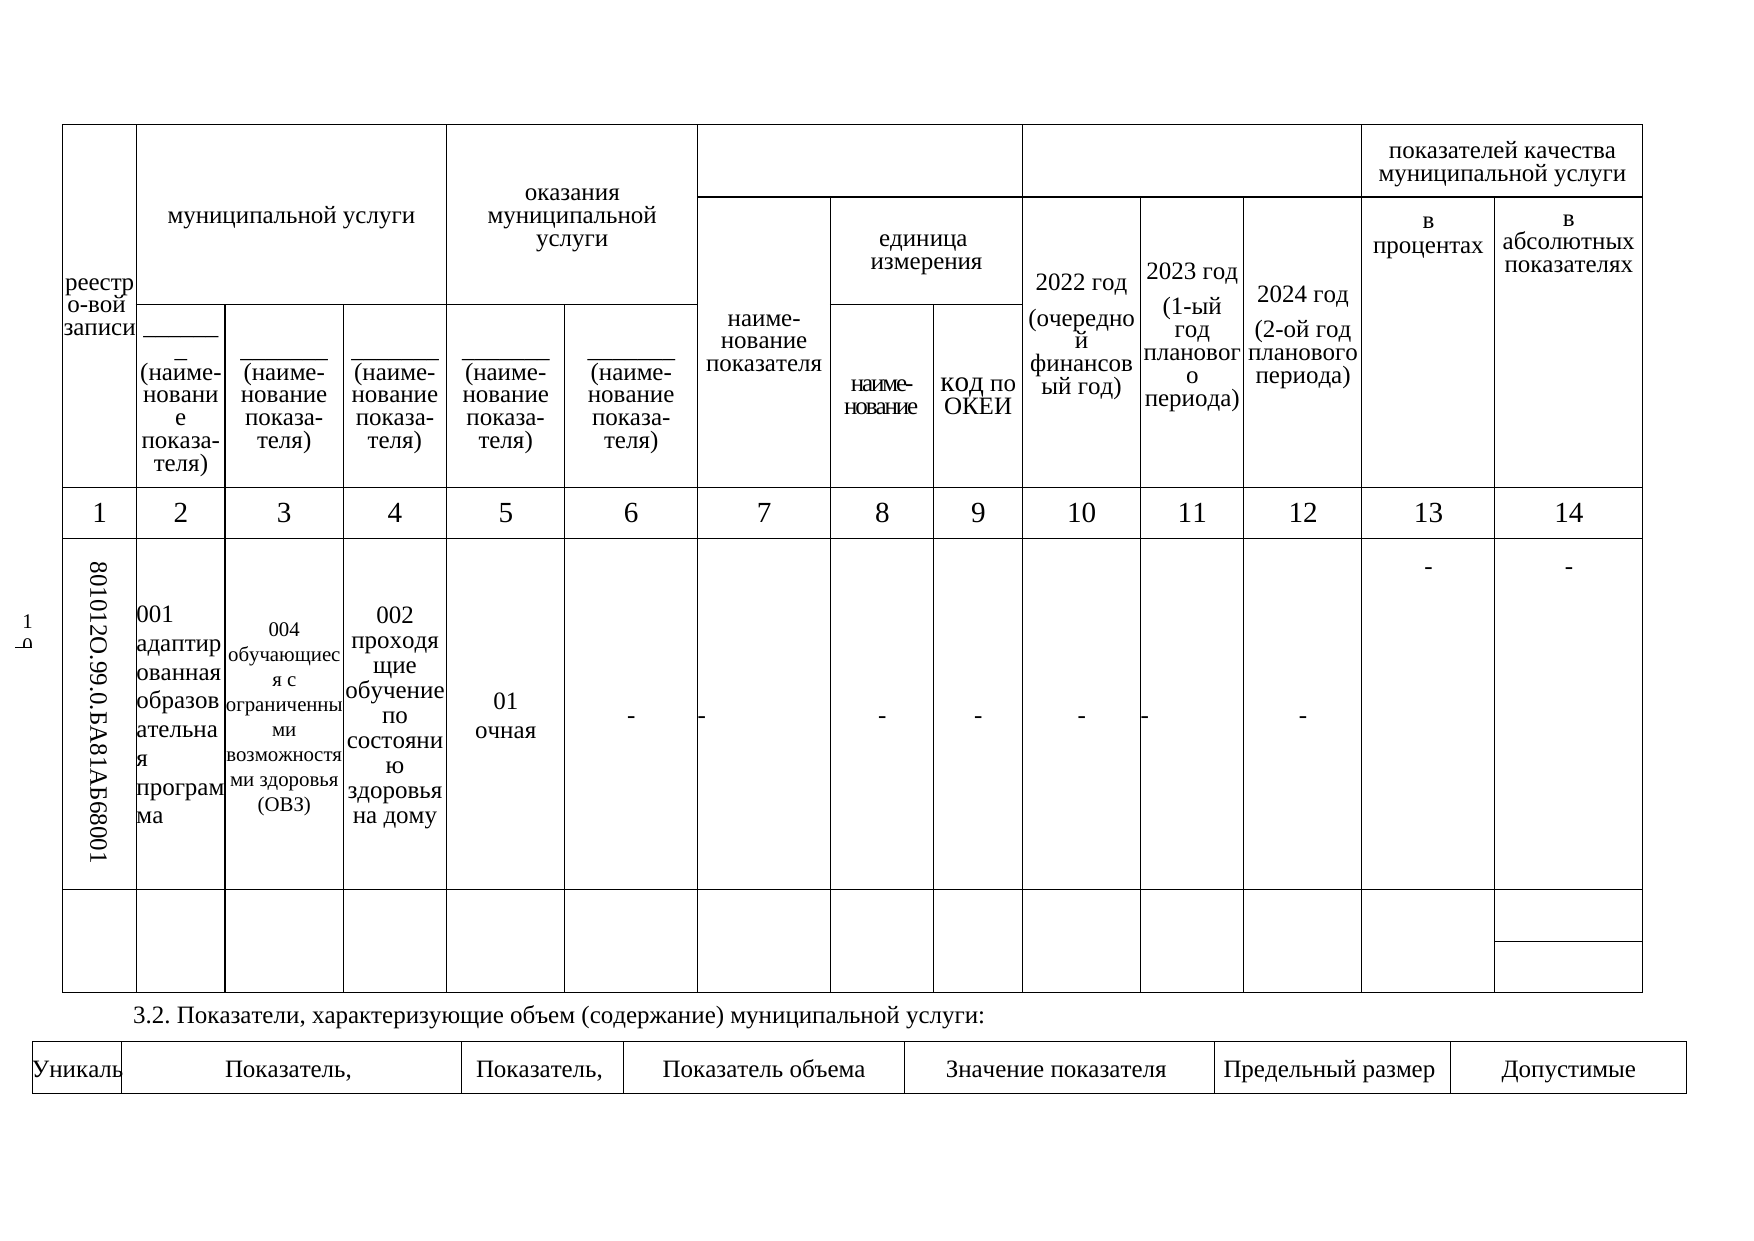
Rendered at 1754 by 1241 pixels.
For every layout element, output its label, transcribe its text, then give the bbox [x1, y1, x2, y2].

table_cell [1495, 890, 1642, 941]
table_cell 11 [1141, 488, 1243, 538]
table_cell _______ (наиме-нование показа-теля) [226, 305, 343, 487]
table_cell 2022 год (очередной финансовый год) [1023, 198, 1140, 487]
table_cell - [831, 539, 933, 889]
table_cell [1244, 890, 1361, 992]
table_cell - [1495, 539, 1642, 889]
table_cell - [934, 539, 1022, 889]
table_cell 5 [447, 488, 564, 538]
table_cell _______ (наиме-нование показа-теля) [344, 305, 446, 487]
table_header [447, 125, 697, 304]
table_cell - [1244, 539, 1361, 889]
table_cell [137, 890, 224, 992]
table_cell 14 [1495, 488, 1642, 538]
table_cell [63, 890, 136, 992]
table_cell наиме-нование [831, 305, 933, 487]
table_cell [1495, 304, 1642, 487]
table_cell - [698, 539, 830, 889]
table_cell [1023, 890, 1140, 992]
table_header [33, 1042, 121, 1093]
table_cell 6 [565, 488, 697, 538]
table_cell 13 [1362, 488, 1494, 538]
table_cell 3 [226, 488, 343, 538]
table_cell [447, 890, 564, 992]
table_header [137, 125, 446, 304]
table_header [122, 1042, 461, 1093]
table_cell [1495, 942, 1642, 992]
text 3.2. Показатели, характеризующие объем (содержание) муниципальной услуги: [59, 993, 1695, 1029]
table_cell 8 [831, 488, 933, 538]
table_cell - [1141, 539, 1243, 889]
table_cell 12 [1244, 488, 1361, 538]
table_cell - [565, 539, 697, 889]
table_cell 1 [63, 488, 136, 538]
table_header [1362, 125, 1642, 196]
table_cell _______ (наиме-нование показа-теля) [447, 305, 564, 487]
table_cell - [1362, 539, 1494, 889]
table_cell 2024 год (2-ой год планового периода) [1244, 198, 1361, 487]
table_cell [1362, 304, 1494, 487]
table_cell 4 [344, 488, 446, 538]
table_cell [1362, 890, 1494, 992]
table_cell - [1023, 539, 1140, 889]
table_cell 10 [1023, 488, 1140, 538]
table_cell [698, 890, 830, 992]
table_cell 01 очная [447, 539, 564, 889]
table_cell 2023 год (1-ый год планового периода) [1141, 198, 1243, 487]
table_cell [226, 890, 343, 992]
table_cell [565, 890, 697, 992]
table_cell единица измерения [831, 198, 1022, 304]
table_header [1451, 1042, 1686, 1093]
table_cell [1141, 890, 1243, 992]
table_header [462, 1042, 623, 1093]
table_cell 7 [698, 488, 830, 538]
table_cell [831, 890, 933, 992]
table_cell [344, 890, 446, 992]
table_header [63, 125, 136, 487]
table_cell 2 [137, 488, 224, 538]
table_cell в процентах [1362, 198, 1494, 304]
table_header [698, 125, 1022, 196]
table_cell 801012О.99.0.БА81АБ68001 [63, 539, 136, 889]
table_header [905, 1042, 1214, 1093]
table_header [1023, 125, 1361, 196]
table_cell 002 проходящие обучение по состоянию здоровья на дому [344, 539, 446, 889]
table_cell 001 адаптированная образовательная программа [137, 539, 224, 889]
table_cell наиме-нование показателя [698, 198, 830, 487]
table_cell _______ (наиме-нование показа-теля) [137, 305, 224, 487]
table_cell в абсолютных показателях [1495, 198, 1642, 304]
table_cell код по ОКЕИ [934, 305, 1022, 487]
table_cell _______ (наиме-нование показа-теля) [565, 305, 697, 487]
table_cell 9 [934, 488, 1022, 538]
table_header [1215, 1042, 1450, 1093]
table_cell 004 обучающиеся с ограниченными возможностями здоровья (ОВЗ) [226, 539, 343, 889]
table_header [624, 1042, 904, 1093]
table_cell [934, 890, 1022, 992]
